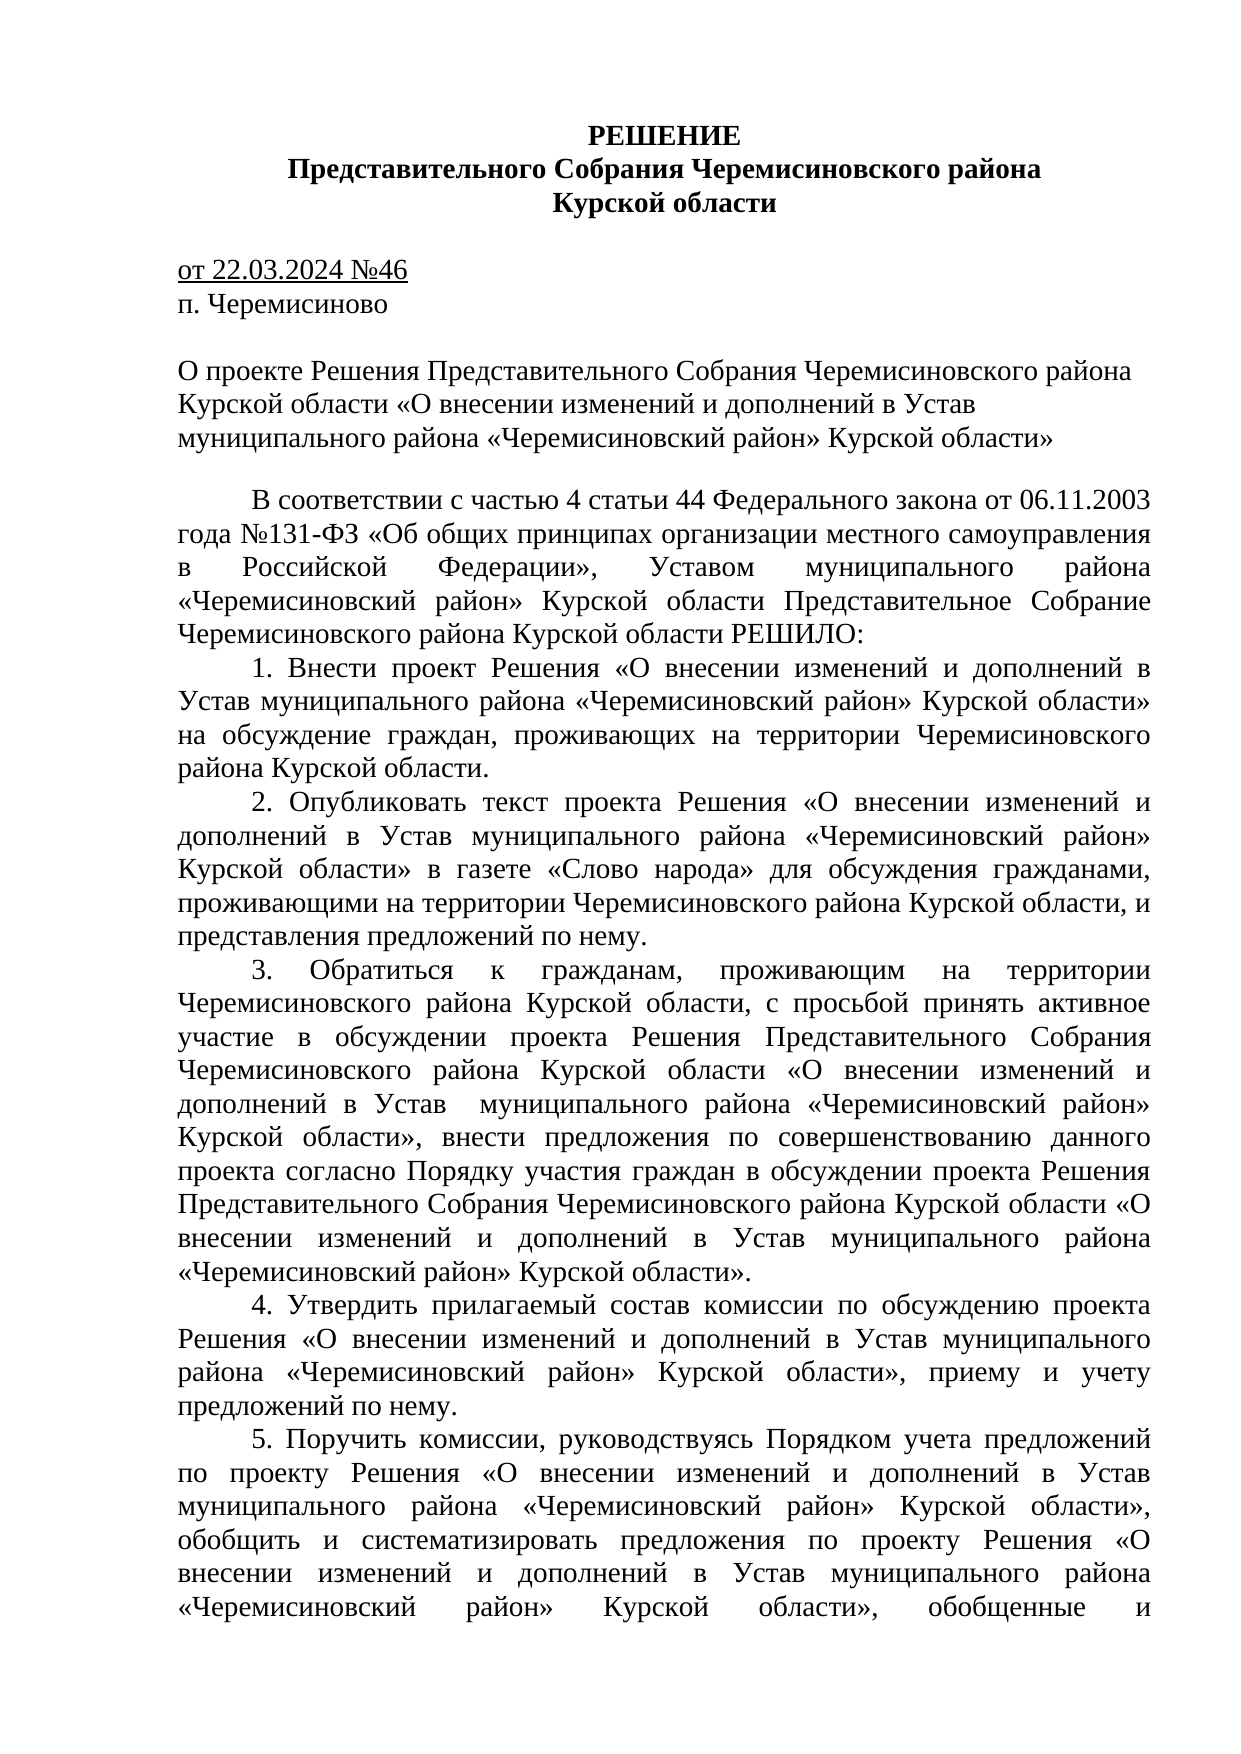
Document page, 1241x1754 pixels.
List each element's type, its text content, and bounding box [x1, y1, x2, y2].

text 1. Внести проект Решения «О внесении изменений и дополнений в Устав муниципального района «Черемисиновский район» Курской области» на обсуждение граждан, проживающих на территории Черемисиновского района Курской области. [177, 650, 1152, 784]
text В соответствии с частью 4 статьи 44 Федерального закона от 06.11.2003 года №131-ФЗ «Об общих принципах организации местного самоуправления в Российской Федерации», Уставом муниципального района «Черемисиновский район» Курской области Представительное Собрание Черемисиновского района Курской области РЕШИЛО: [177, 482, 1152, 650]
text Представительного Собрания Черемисиновского района [177, 152, 1152, 185]
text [177, 1421, 1152, 1623]
text 2. Опубликовать текст проекта Решения «О внесении изменений и дополнений в Устав муниципального района «Черемисиновский район» Курской области» в газете «Слово народа» для обсуждения гражданами, проживающими на территории Черемисиновского района Курской области, и представления предложений по нему. [177, 784, 1152, 952]
text 4. Утвердить прилагаемый состав комиссии по обсуждению проекта Решения «О внесении изменений и дополнений в Устав муниципального района «Черемисиновский район» Курской области», приему и учету предложений по нему. [177, 1287, 1152, 1421]
text Курской области [177, 185, 1152, 219]
text п. Черемисиново [177, 286, 1152, 319]
text О проекте Решения Представительного Собрания Черемисиновского района Курской области «О внесении изменений и дополнений в Устав муниципального района «Черемисиновский район» Курской области» [177, 353, 1152, 453]
text от 22.03.2024 №46 [177, 252, 1152, 286]
text РЕШЕНИЕ [177, 118, 1152, 152]
text 3. Обратиться к гражданам, проживающим на территории Черемисиновского района Курской области, с просьбой принять активное участие в обсуждении проекта Решения Представительного Собрания Черемисиновского района Курской области «О внесении изменений и дополнений в Устав муниципального района «Черемисиновский район» Курской области», внести предложения по совершенствованию данного проекта согласно Порядку участия граждан в обсуждении проекта Решения Представительного Собрания Черемисиновского района Курской области «О внесении изменений и дополнений в Устав муниципального района «Черемисиновский район» Курской области». [177, 952, 1152, 1287]
